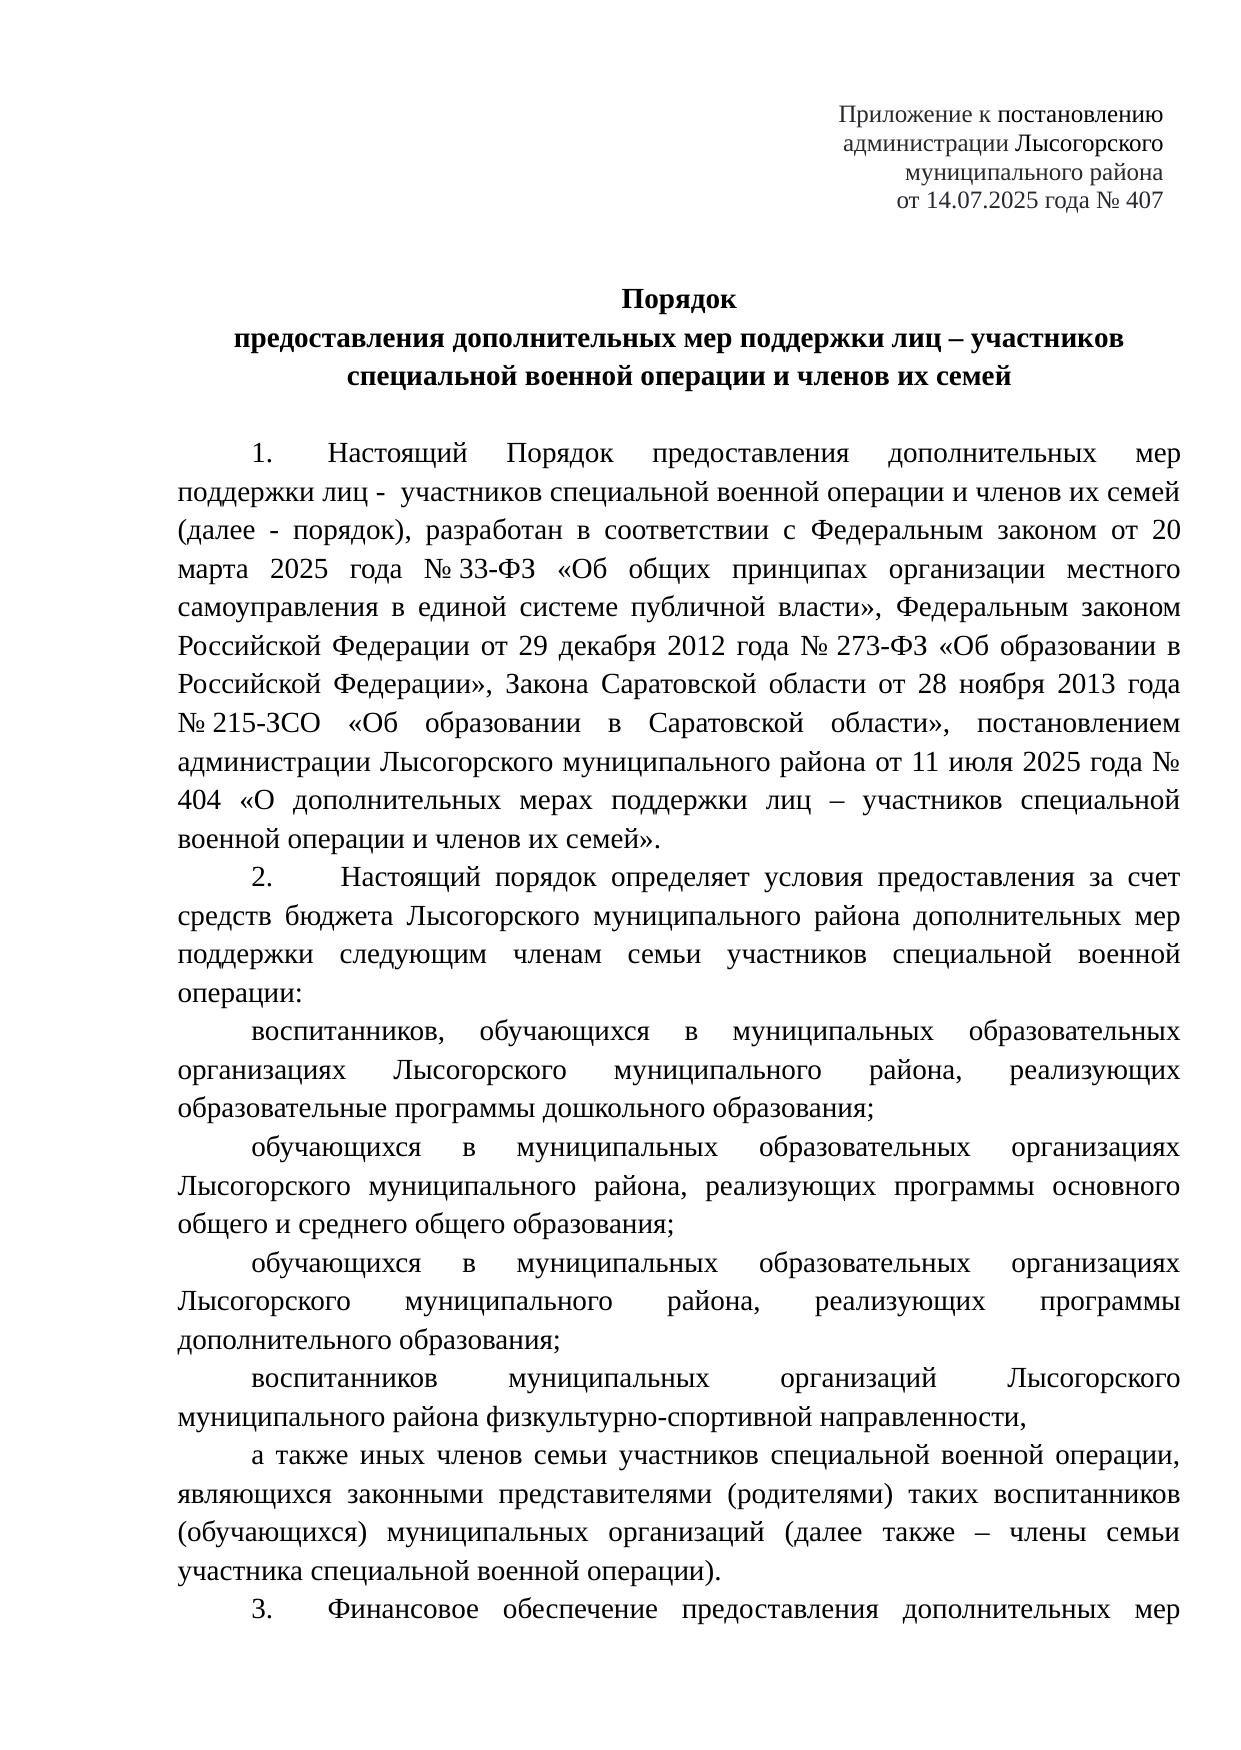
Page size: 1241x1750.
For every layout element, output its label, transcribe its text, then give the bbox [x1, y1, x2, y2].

text воспитанников, обучающихся в муниципальных образовательных организациях Лысогорского муниципального района, реализующих образовательные программы дошкольного образования; [177, 1013, 1181, 1124]
text муниципального района от 14.07.2025 года № 407 [195, 157, 1163, 214]
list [177, 1592, 1181, 1625]
text а также иных членов семьи участников специальной военной операции, являющихся законными представителями (родителями) таких воспитанников (обучающихся) муниципальных организаций (далее также – члены семьи участника специальной военной операции). [177, 1437, 1181, 1587]
text обучающихся в муниципальных образовательных организациях Лысогорского муниципального района, реализующих программы дополнительного образования; [177, 1245, 1181, 1355]
text администрации Лысогорского [195, 128, 1163, 157]
list Настоящий Порядок предоставления дополнительных мер поддержки лиц - участников специальной военной операции и членов их семей (далее - порядок), разработан в соответствии с Федеральным законом от 20 марта 2025 года № 33-ФЗ «Об общих принципах организации местного самоуправления в единой системе публичной власти», Федеральным законом Российской Федерации от 29 декабря 2012 года № 273-ФЗ «Об образовании в Российской Федерации», Закона Саратовской области от 28 ноября 2013 года № 215-ЗСО «Об образовании в Саратовской области», постановлением администрации Лысогорского муниципального района от 11 июля 2025 года № 404 «О дополнительных мерах поддержки лиц – участников специальной военной операции и членов их семей». [177, 435, 1181, 854]
text Порядок [177, 281, 1181, 315]
text Приложение к постановлению [195, 99, 1163, 128]
text воспитанников муниципальных организаций Лысогорского муниципального района физкультурно-спортивной направленности, [177, 1360, 1181, 1432]
list Настоящий порядок определяет условия предоставления за счет средств бюджета Лысогорского муниципального района дополнительных мер поддержки следующим членам семьи участников специальной военной операции: [177, 859, 1181, 1008]
text обучающихся в муниципальных образовательных организациях Лысогорского муниципального района, реализующих программы основного общего и среднего общего образования; [177, 1129, 1181, 1240]
text предоставления дополнительных мер поддержки лиц – участников специальной военной операции и членов их семей [177, 320, 1181, 392]
